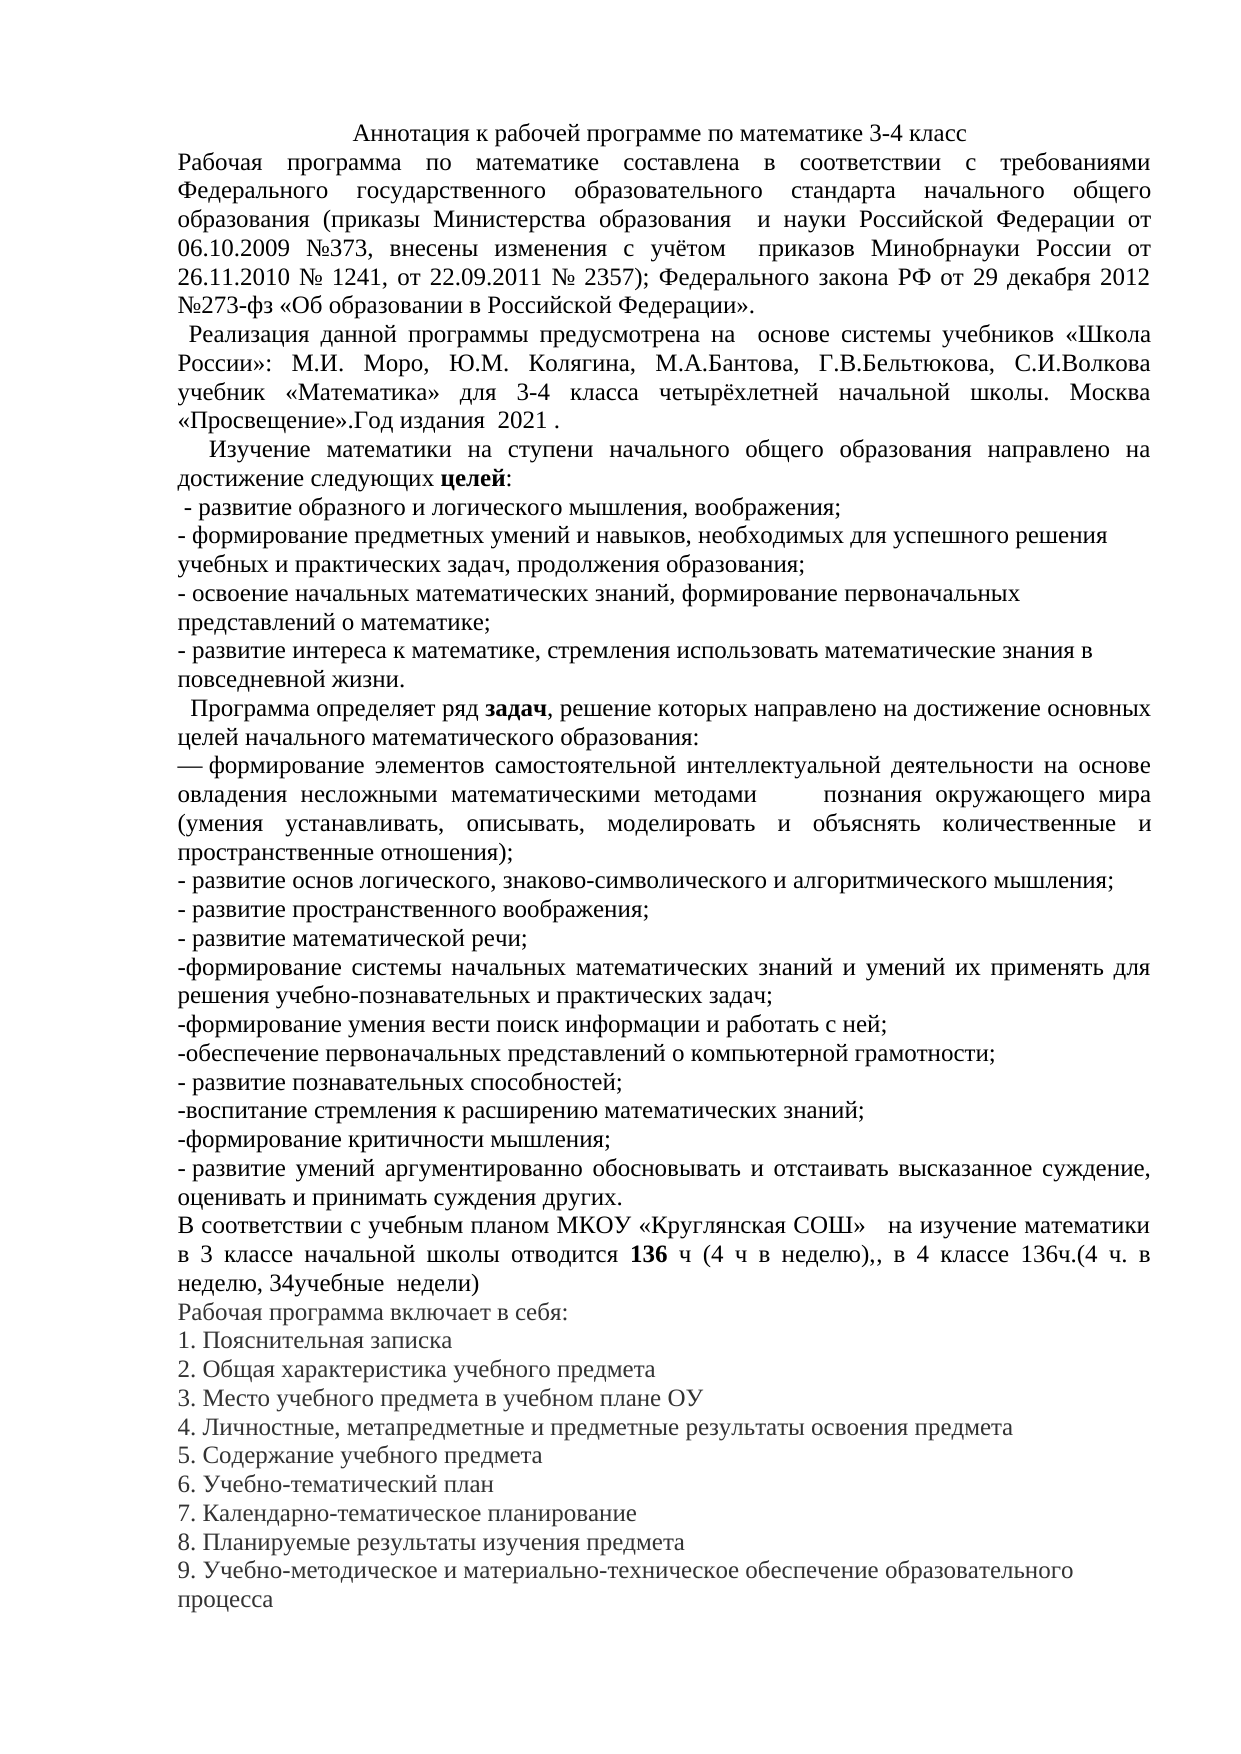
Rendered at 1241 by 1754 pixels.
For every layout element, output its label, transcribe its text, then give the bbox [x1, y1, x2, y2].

text -обеспечение первоначальных представлений о компьютерной грамотности; [177, 1038, 1152, 1067]
text В соответствии с учебным планом МКОУ «Круглянская СОШ» на изучение математики в 3 классе начальной школы отводится 136 ч (4 ч в неделю),, в 4 классе 136ч.(4 ч. в неделю, 34учебные недели) [177, 1211, 1152, 1297]
text 8. Планируемые результаты изучения предмета [177, 1527, 1152, 1556]
text Аннотация к рабочей программе по математике 3-4 класс [177, 118, 1152, 147]
text 3. Место учебного предмета в учебном плане ОУ [177, 1383, 1152, 1412]
text Программа определяет ряд задач, решение которых направлено на достижение основных целей начального математического образования: [177, 693, 1152, 751]
text 6. Учебно-тематический план [177, 1469, 1152, 1498]
text 2. Общая характеристика учебного предмета [177, 1354, 1152, 1383]
text - развитие умений аргументированно обосновывать и отстаивать высказанное суждение, оценивать и принимать суждения других. [177, 1153, 1152, 1211]
text 4. Личностные, метапредметные и предметные результаты освоения предмета [177, 1412, 1152, 1441]
text -формирование критичности мышления; [177, 1124, 1152, 1153]
text - формирование предметных умений и навыков, необходимых для успешного решения учебных и практических задач, продолжения образования; - освоение начальных математических знаний, формирование первоначальных представлений о математике; - развитие интереса к математике, стремления использовать математические знания в повседневной жизни. [177, 521, 1152, 693]
text 1. Пояснительная записка [177, 1326, 1152, 1354]
text — формирование элементов самостоятельной интеллектуальной деятельности на основе овладения несложными математическими методами познания окружающего мира (умения устанавливать, описывать, моделировать и объяснять количественные и пространственные отношения); [177, 751, 1152, 866]
text Изучение математики на ступени начального общего образования направлено на достижение следующих целей: [177, 434, 1152, 492]
text - развитие образного и логического мышления, воображения; [177, 492, 1152, 521]
text -воспитание стремления к расширению математических знаний; [177, 1096, 1152, 1124]
text Рабочая программа по математике составлена в соответствии с требованиями Федерального государственного образовательного стандарта начального общего образования (приказы Министерства образования и науки Российской Федерации от 06.10.2009 №373, внесены изменения с учётом приказов Минобрнауки России от 26.11.2010 № 1241, от 22.09.2011 № 2357); Федерального закона РФ от 29 декабря 2012 №273-фз «Об образовании в Российской Федерации». [177, 147, 1152, 319]
text 7. Календарно-тематическое планирование [177, 1498, 1152, 1527]
text 5. Содержание учебного предмета [177, 1441, 1152, 1469]
text - развитие пространственного воображения; [177, 894, 1152, 923]
text 9. Учебно-методическое и материально-техническое обеспечение образовательного процесса [177, 1556, 1152, 1613]
text - развитие познавательных способностей; [177, 1067, 1152, 1096]
text -формирование умения вести поиск информации и работать с ней; [177, 1009, 1152, 1038]
text - развитие основ логического, знаково-символического и алгоритмического мышления; [177, 866, 1152, 894]
text - развитие математической речи; [177, 923, 1152, 952]
text -формирование системы начальных математических знаний и умений их применять для решения учебно-познавательных и практических задач; [177, 952, 1152, 1009]
text Реализация данной программы предусмотрена на основе системы учебников «Школа России»: М.И. Моро, Ю.М. Колягина, М.А.Бантова, Г.В.Бельтюкова, С.И.Волкова учебник «Математика» для 3-4 класса четырёхлетней начальной школы. Москва «Просвещение».Год издания 2021 . [177, 319, 1152, 434]
text Рабочая программа включает в себя: [177, 1297, 1152, 1326]
